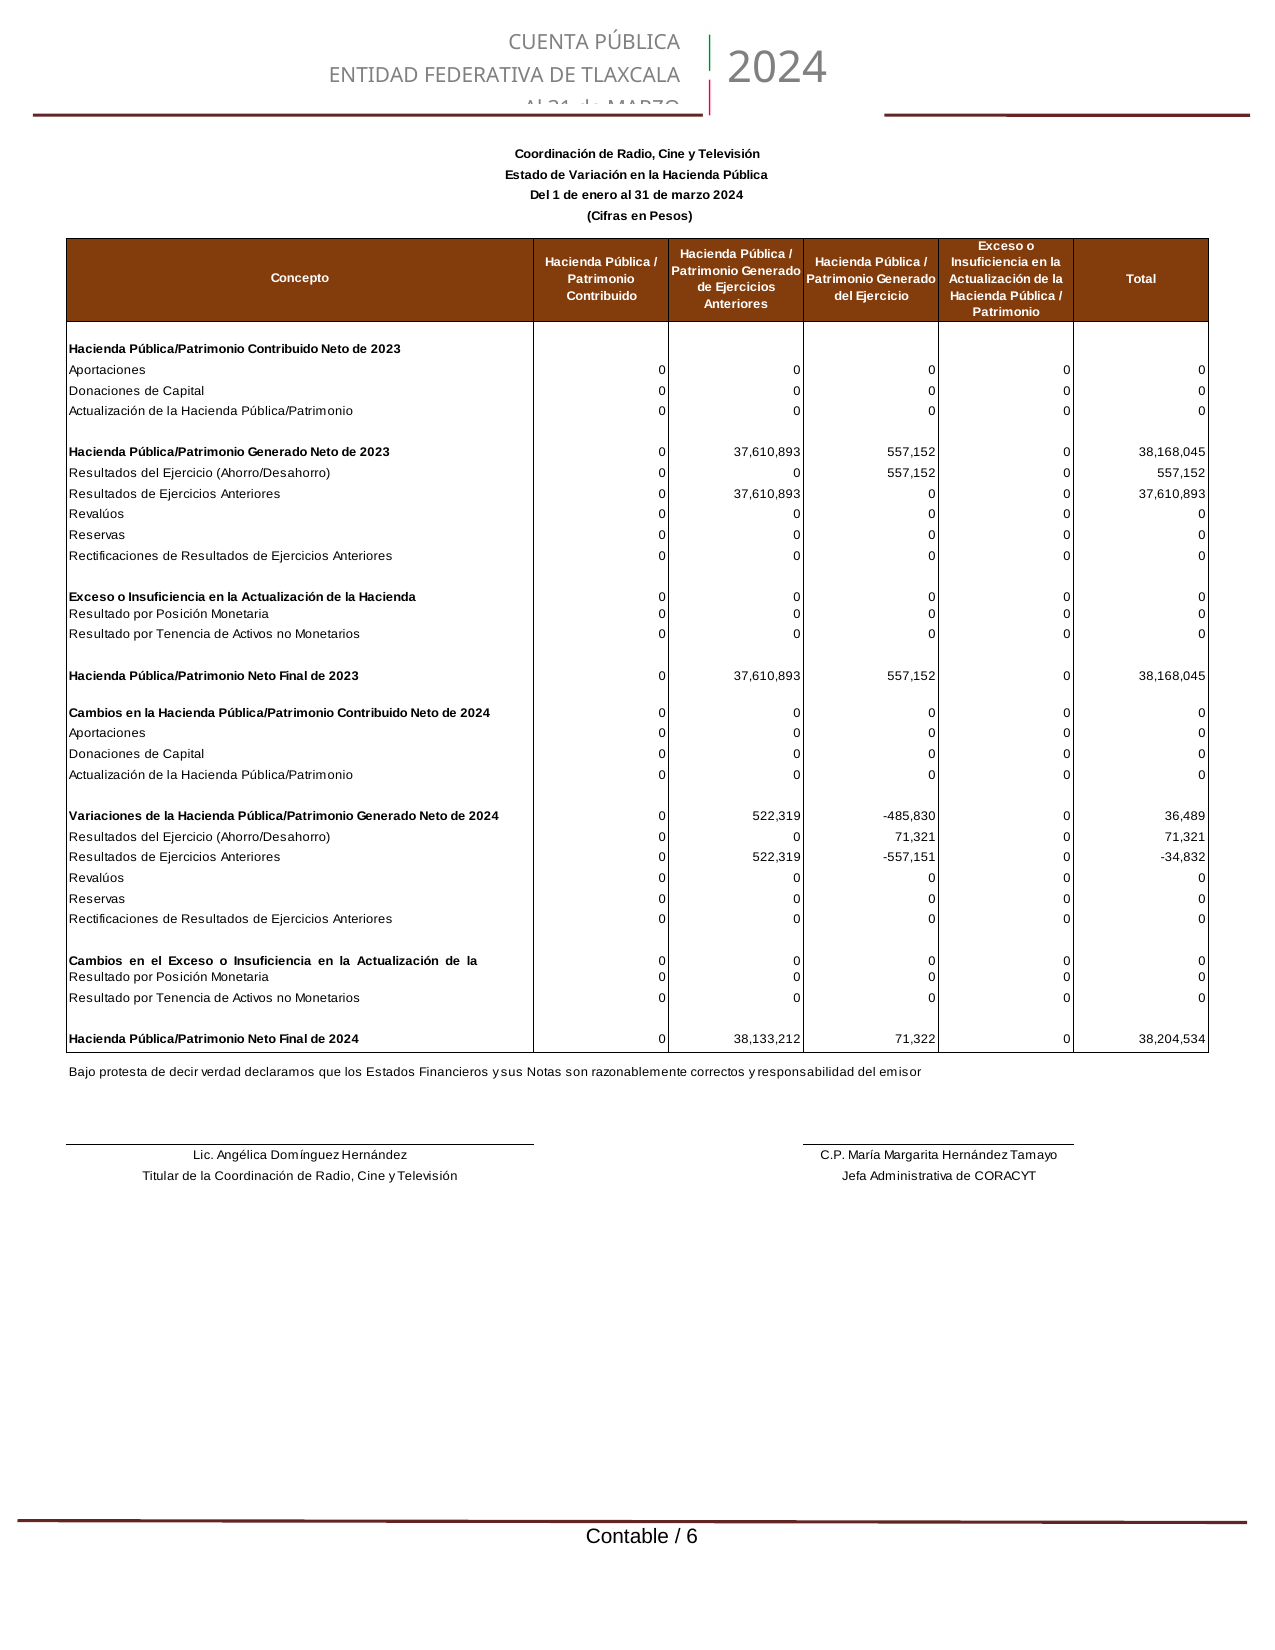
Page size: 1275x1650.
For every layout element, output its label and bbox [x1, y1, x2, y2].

picture [702, 22, 723, 119]
